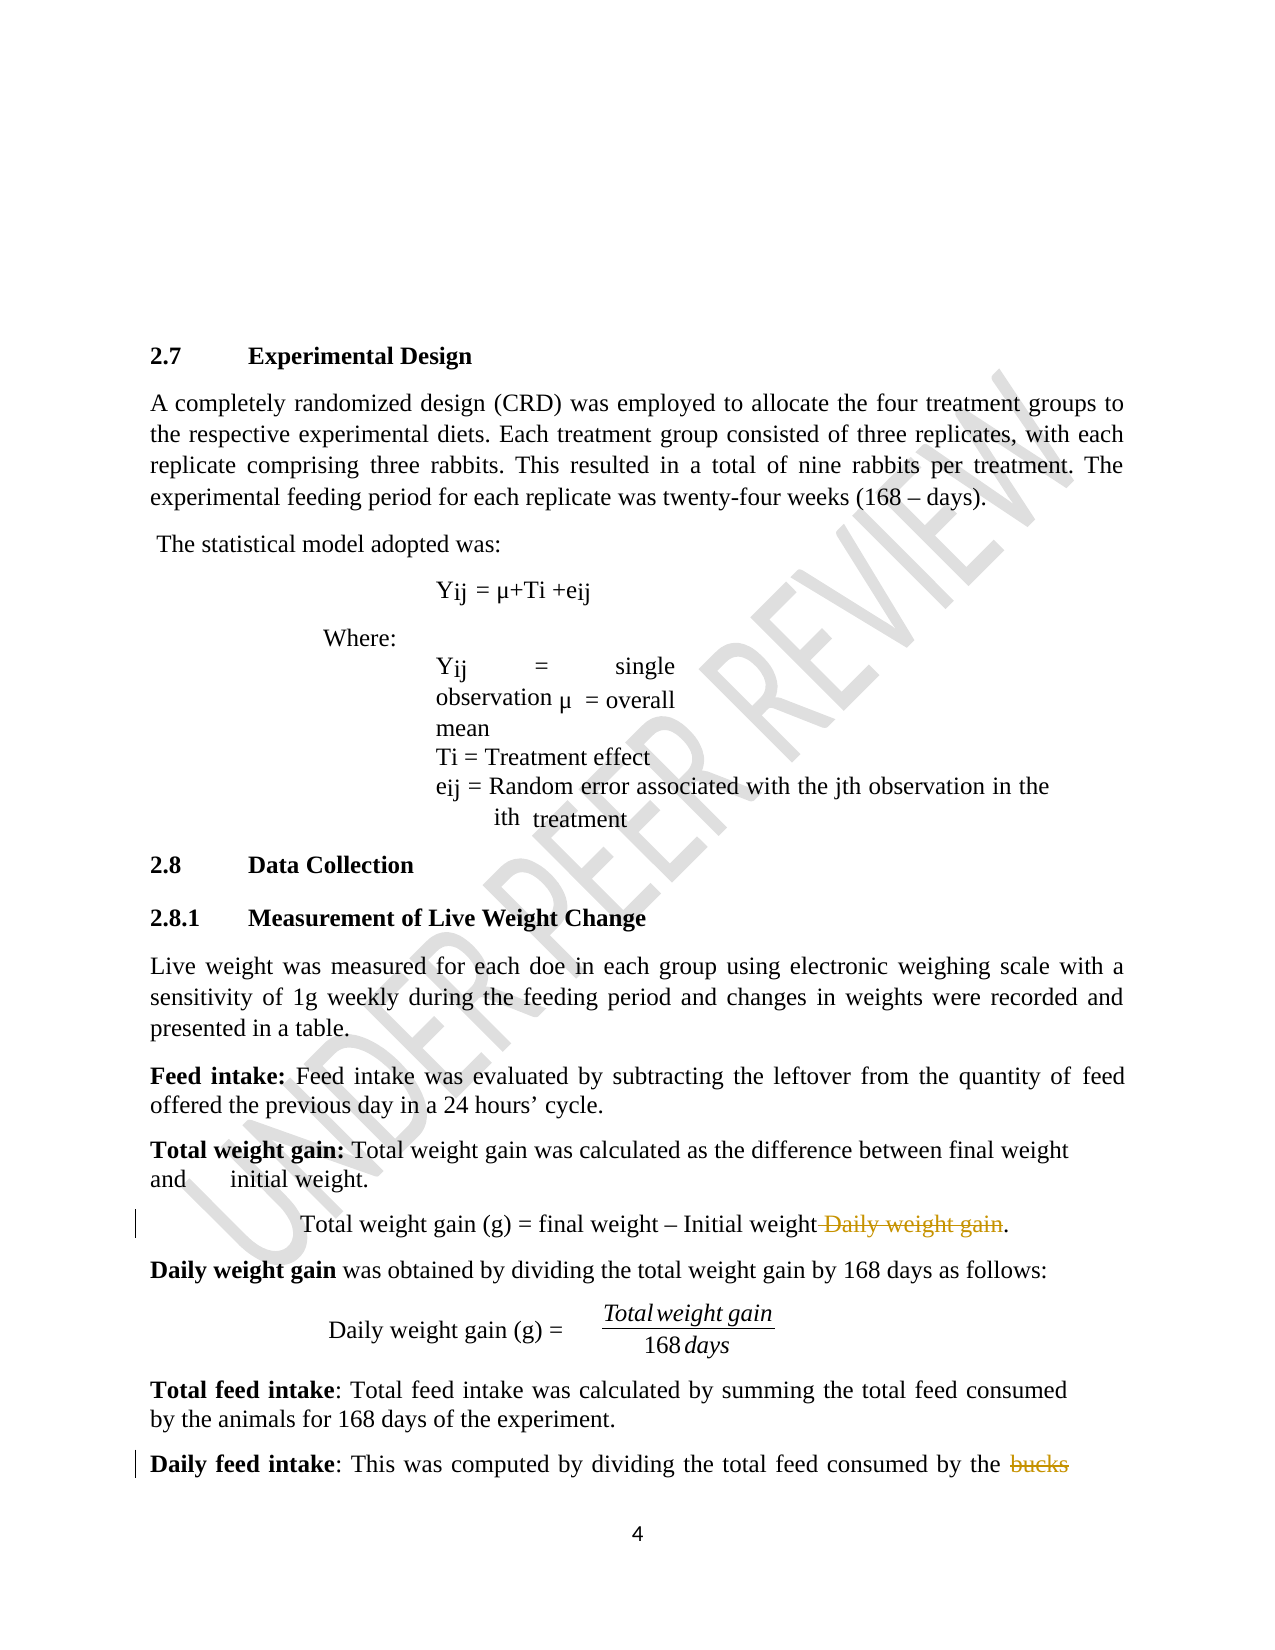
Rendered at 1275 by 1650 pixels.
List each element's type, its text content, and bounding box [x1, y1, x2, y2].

text Yіј = single observation μ = overall mean [436, 651, 675, 742]
text Total feed intake: Total feed intake was calculated by summing the total feed consumed by the animals for 168 days of the experiment. [150, 1376, 1068, 1433]
text eіј = Random error associated with the jth observation in the [436, 771, 1069, 802]
text Tі = Treatment effect [436, 742, 1125, 771]
text The statistical model adopted was: [150, 529, 1069, 558]
text Total weight gain (g) = final weight – Initial weight. [225, 1209, 1068, 1238]
text A completely randomized design (CRD) was employed to allocate the four treatment groups to the respective experimental diets. Each treatment group consisted of three replicates, with each replicate comprising three rabbits. This resulted in a total of nine rabbits per treatment. The experimental feeding period for each replicate was twenty-four weeks (168 – days). [150, 388, 1125, 510]
subtitle 2.8 Data Collection [150, 850, 1125, 878]
text Daily weight gain was obtained by dividing the total weight gain by 168 days as follows: [150, 1255, 1068, 1283]
text Total weight gain: Total weight gain was calculated as the difference between final weight and initial weight. [150, 1135, 1069, 1193]
text Feed intake: Feed intake was evaluated by subtracting the leftover from the quantity of feed offered the previous day in a 24 hours’ cycle. [150, 1061, 1125, 1118]
text 2.7 Experimental Design [150, 341, 1125, 369]
text Daily weight gain (g) = [253, 1300, 1068, 1359]
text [150, 1449, 1068, 1478]
text ith treatment [450, 802, 1069, 833]
text Yіј = μ+Tі +eіј [436, 575, 1125, 606]
text Where: [323, 623, 1125, 651]
text 2.8.1 Measurement of Live Weight Change [150, 903, 1125, 932]
text Live weight was measured for each doe in each group using electronic weighing scale with a sensitivity of 1g weekly during the feeding period and changes in weights were recorded and presented in a table. [150, 951, 1125, 1042]
